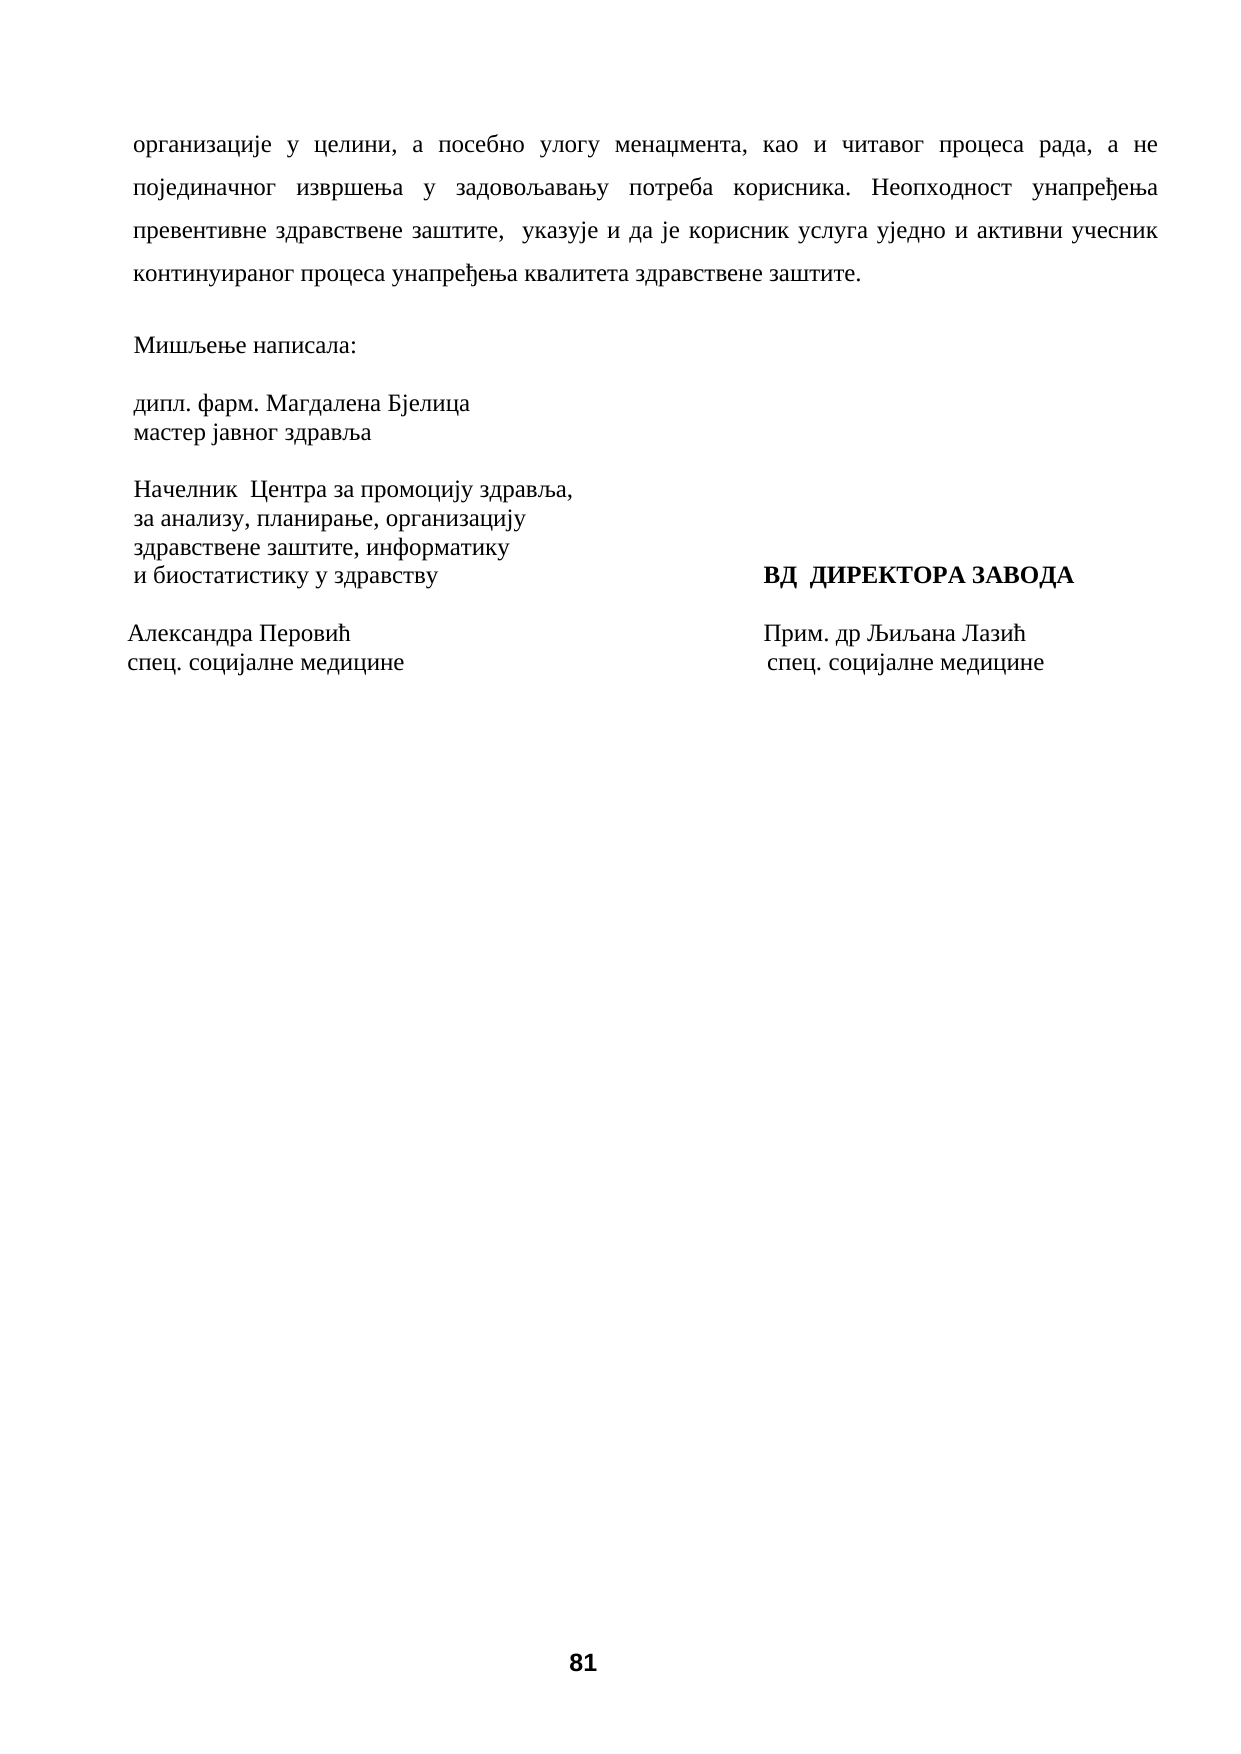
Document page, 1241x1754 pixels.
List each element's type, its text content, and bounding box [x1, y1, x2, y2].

text за анализу, планирање, организацију [96, 503, 1159, 532]
text и биостатистику у здравству ВД ДИРЕКТОРА ЗАВОДА [96, 560, 1159, 589]
text Начелник Центра за промоцију здравља, [96, 474, 1159, 503]
text дипл. фарм. Магдалена Бјелица [96, 388, 1159, 417]
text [133, 129, 1159, 287]
text мастер јавног здравља [96, 417, 1159, 445]
text Александра Перовић Прим. др Љиљана Лазић [96, 618, 1159, 647]
text Мишљење написала: [96, 330, 1159, 359]
text здравствене заштите, информатику [96, 532, 1159, 560]
text спец. социјалне медицине спец. социјалне медицине [96, 647, 1159, 675]
